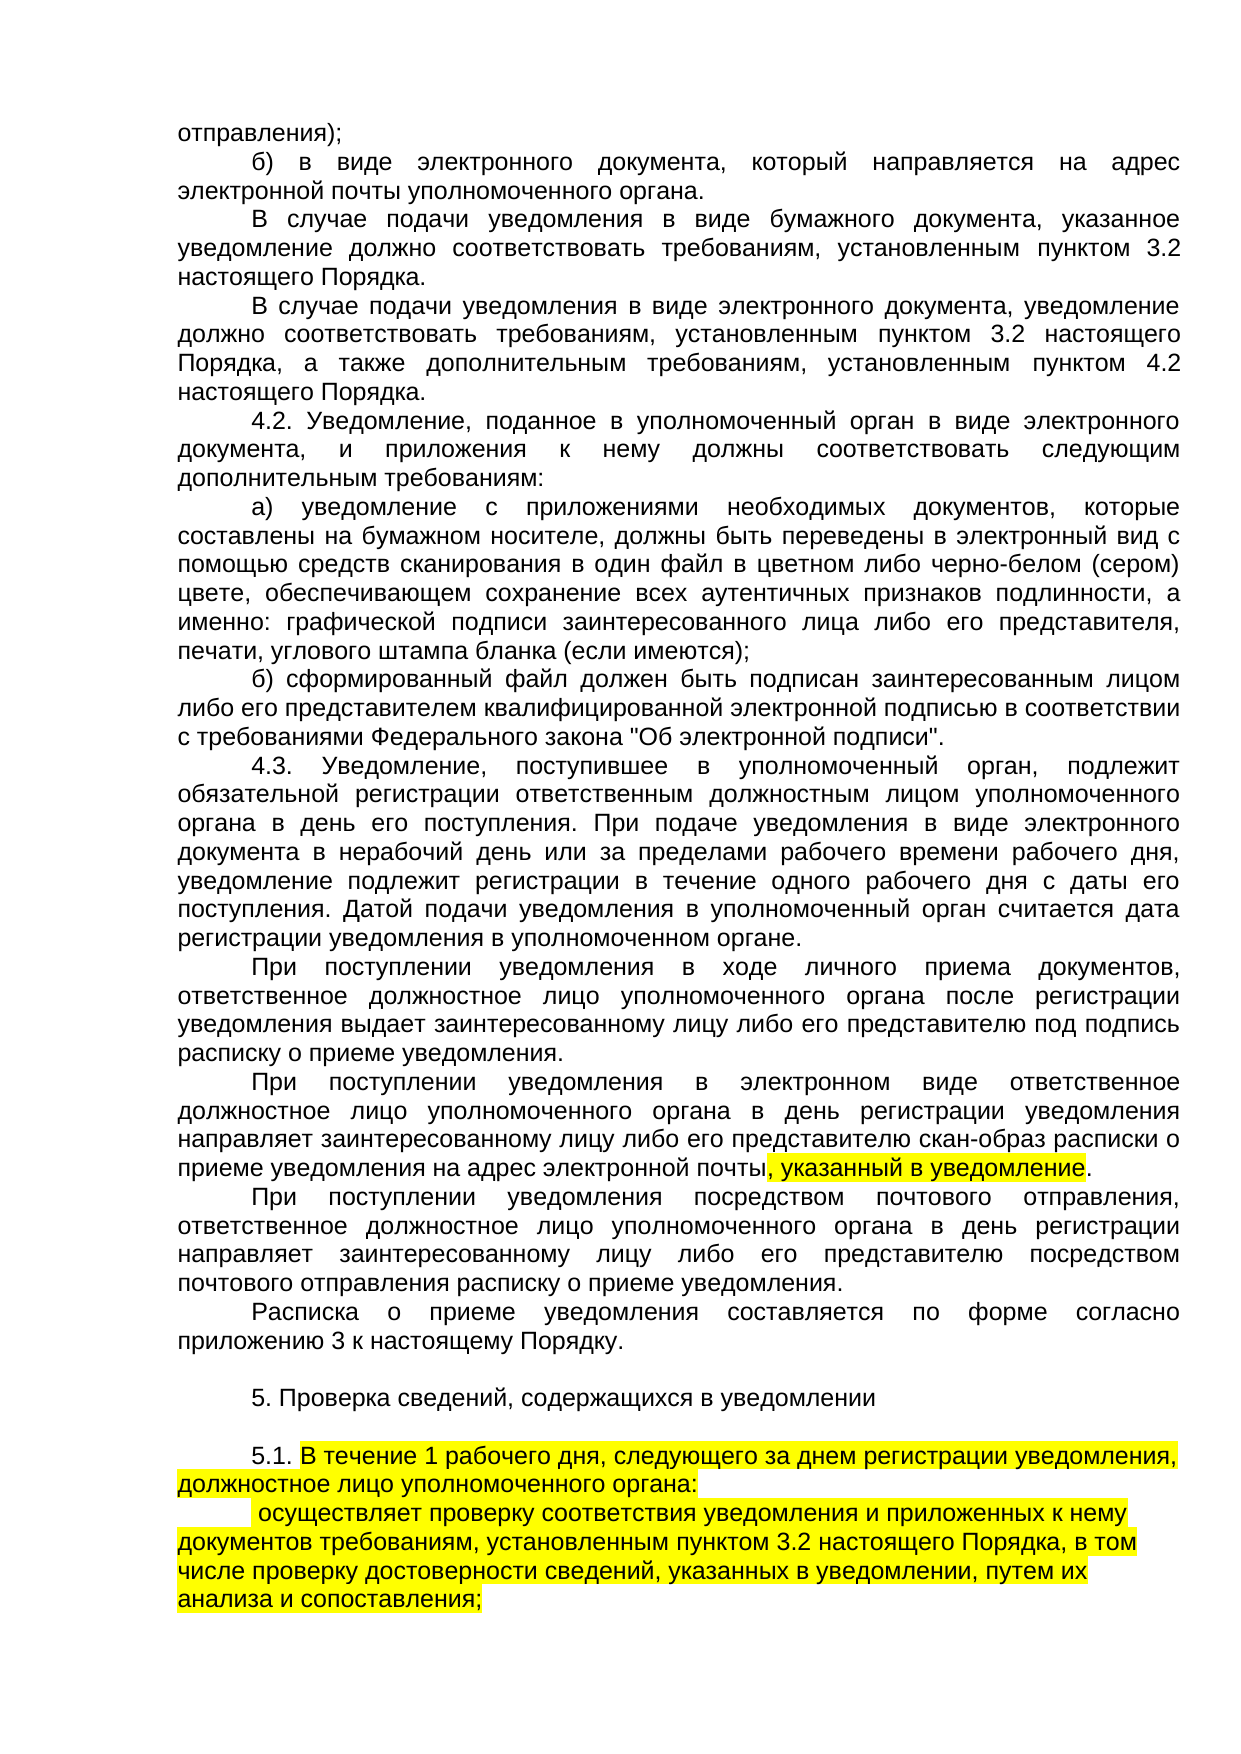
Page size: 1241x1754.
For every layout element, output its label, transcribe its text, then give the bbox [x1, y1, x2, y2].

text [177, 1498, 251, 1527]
text При поступлении уведомления в ходе личного приема документов, ответственное должностное лицо уполномоченного органа после регистрации уведомления выдает заинтересованному лицу либо его представителю под подпись расписку о приеме уведомления. [177, 952, 1181, 1067]
text 5.1. В течение 1 рабочего дня, следующего за днем регистрации уведомления, должностное лицо уполномоченного органа: [698, 1441, 1181, 1498]
text б) в виде электронного документа, который направляется на адрес электронной почты уполномоченного органа. [177, 147, 1181, 204]
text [177, 118, 1181, 147]
text осуществляет проверку соответствия уведомления и приложенных к нему документов требованиям, установленным пунктом 3.2 настоящего Порядка, в том числе проверку достоверности сведений, указанных в уведомлении, путем их анализа и сопоставления; [482, 1498, 1181, 1613]
text При поступлении уведомления посредством почтового отправления, ответственное должностное лицо уполномоченного органа в день регистрации направляет заинтересованному лицу либо его представителю посредством почтового отправления расписку о приеме уведомления. [177, 1182, 1181, 1297]
text 4.2. Уведомление, поданное в уполномоченный орган в виде электронного документа, и приложения к нему должны соответствовать следующим дополнительным требованиям: [177, 406, 1181, 492]
text В случае подачи уведомления в виде бумажного документа, указанное уведомление должно соответствовать требованиям, установленным пунктом 3.2 настоящего Порядка. [177, 204, 1181, 291]
text б) сформированный файл должен быть подписан заинтересованным лицом либо его представителем квалифицированной электронной подписью в соответствии с требованиями Федерального закона "Об электронной подписи". [177, 664, 1181, 751]
text Расписка о приеме уведомления составляется по форме согласно приложению 3 к настоящему Порядку. [177, 1297, 1181, 1354]
text а) уведомление с приложениями необходимых документов, которые составлены на бумажном носителе, должны быть переведены в электронный вид с помощью средств сканирования в один файл в цветном либо черно-белом (сером) цвете, обеспечивающем сохранение всех аутентичных признаков подлинности, а именно: графической подписи заинтересованного лица либо его представителя, печати, углового штампа бланка (если имеются); [177, 492, 1181, 664]
text 5. Проверка сведений, содержащихся в уведомлении [177, 1383, 1181, 1412]
text 4.3. Уведомление, поступившее в уполномоченный орган, подлежит обязательной регистрации ответственным должностным лицом уполномоченного органа в день его поступления. При подаче уведомления в виде электронного документа в нерабочий день или за пределами рабочего времени рабочего дня, уведомление подлежит регистрации в течение одного рабочего дня с даты его поступления. Датой подачи уведомления в уполномоченный орган считается дата регистрации уведомления в уполномоченном органе. [177, 751, 1181, 952]
text При поступлении уведомления в электронном виде ответственное должностное лицо уполномоченного органа в день регистрации уведомления направляет заинтересованному лицу либо его представителю скан-образ расписки о приеме уведомления на адрес электронной почты, указанный в уведомление. [177, 1067, 1181, 1182]
text В случае подачи уведомления в виде электронного документа, уведомление должно соответствовать требованиям, установленным пунктом 3.2 настоящего Порядка, а также дополнительным требованиям, установленным пунктом 4.2 настоящего Порядка. [177, 291, 1181, 406]
